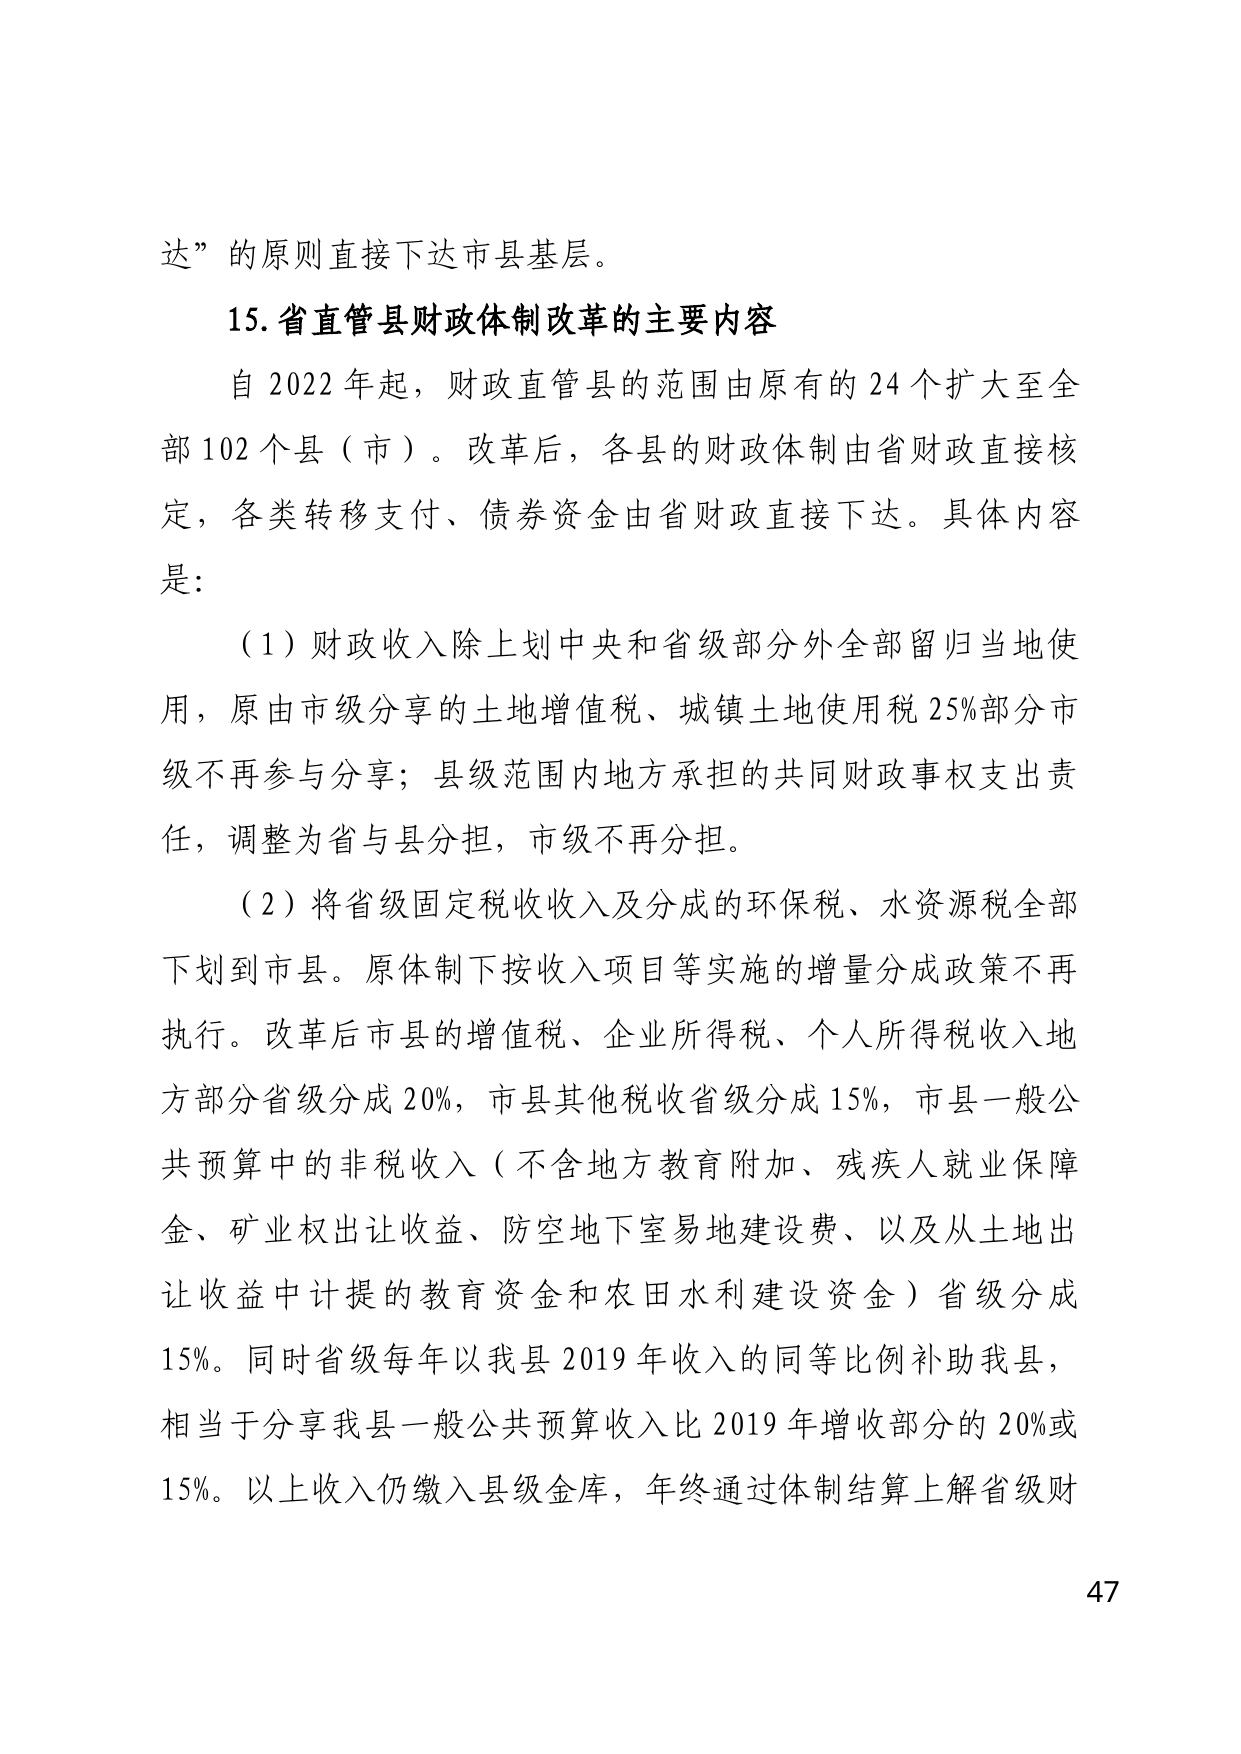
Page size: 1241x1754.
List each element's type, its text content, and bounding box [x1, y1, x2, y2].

text 自2022年起，财政直管县的范围由原有的24个扩大至全部102个县（市）。改革后，各县的财政体制由省财政直接核定，各类转移支付、债券资金由省财政直接下达。具体内容是： [159, 349, 1081, 609]
text 15.省直管县财政体制改革的主要内容 [159, 284, 1081, 349]
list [159, 869, 1081, 1519]
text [159, 219, 1081, 284]
list 财政收入除上划中央和省级部分外全部留归当地使用，原由市级分享的土地增值税、城镇土地使用税25%部分市级不再参与分享；县级范围内地方承担的共同财政事权支出责任，调整为省与县分担，市级不再分担。 [159, 609, 1081, 869]
